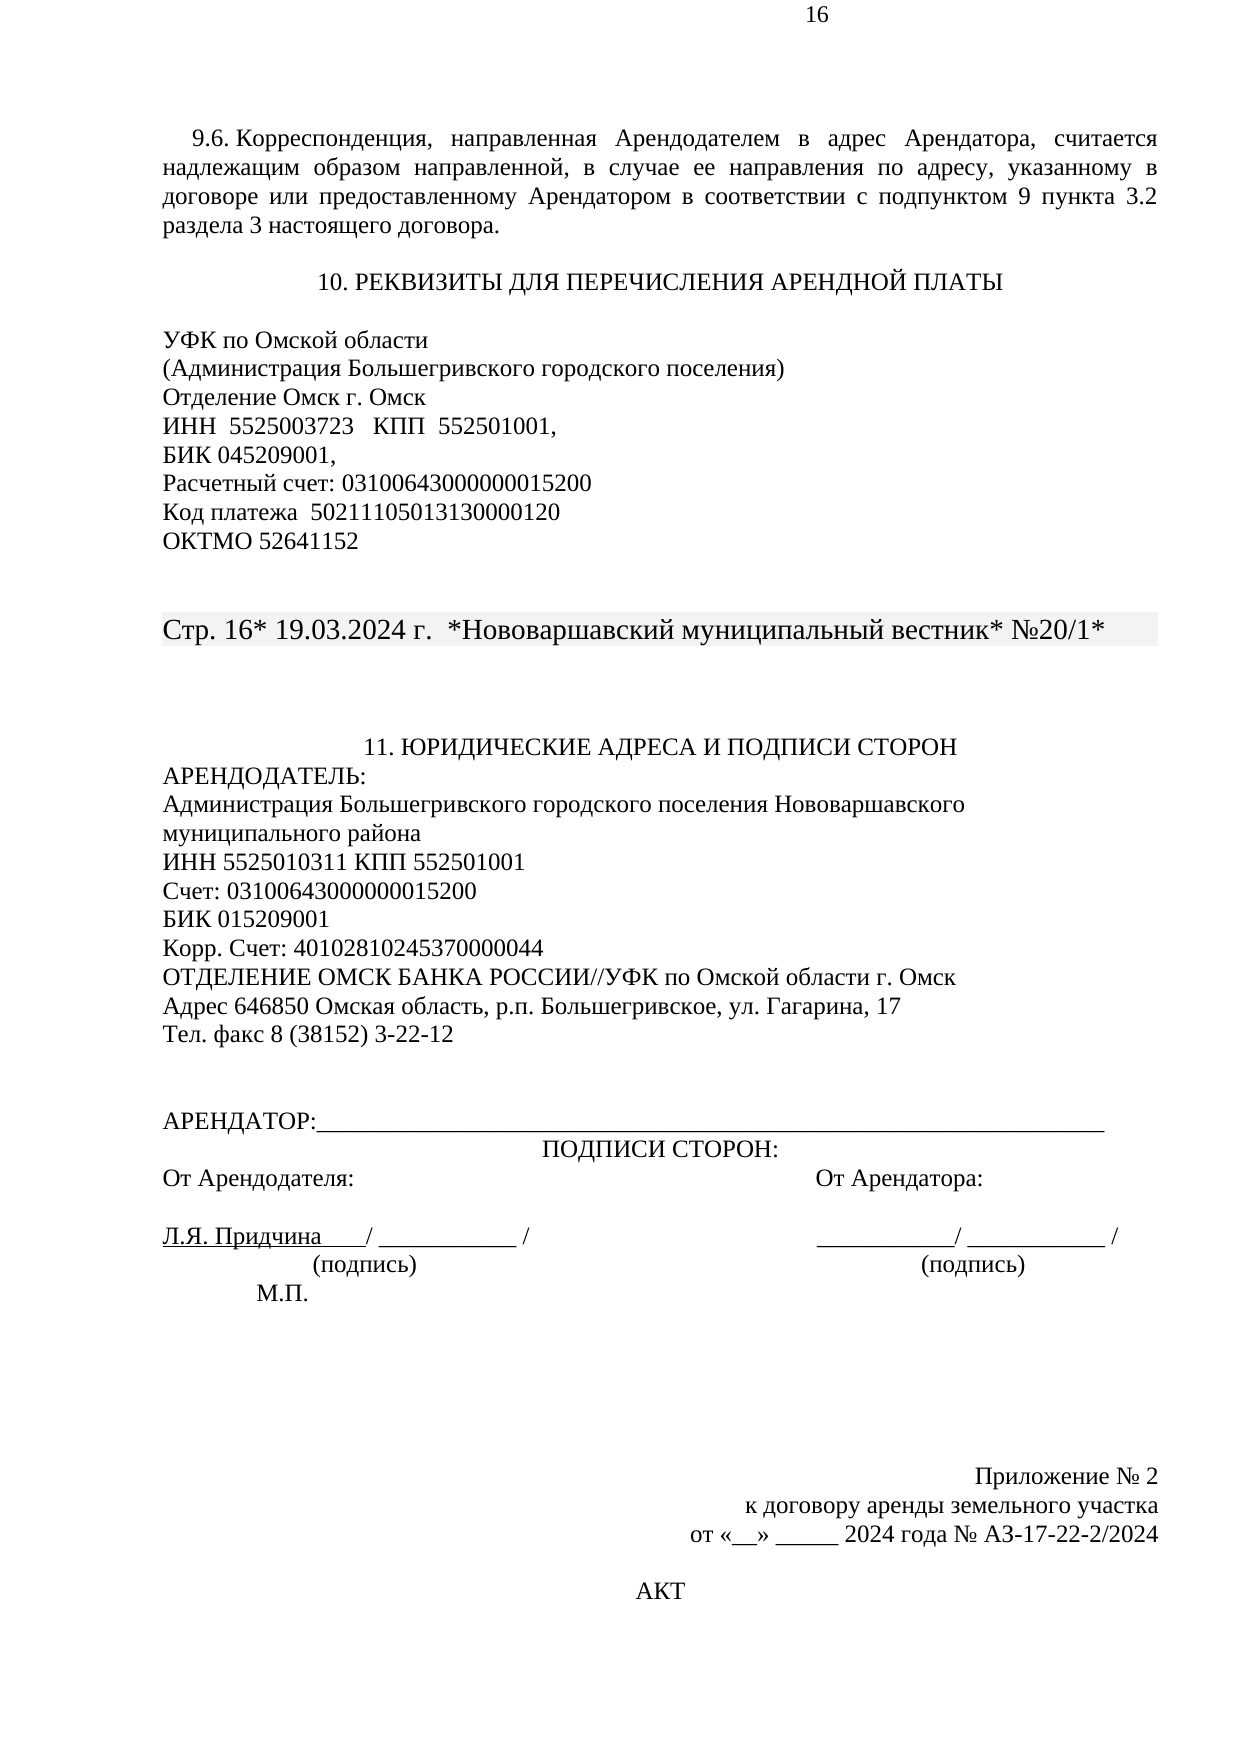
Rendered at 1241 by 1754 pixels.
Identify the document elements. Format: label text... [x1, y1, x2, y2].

text Код платежа 50211105013130000120 [162, 497, 1158, 526]
text к договору аренды земельного участка [162, 1490, 1158, 1519]
table_cell Счет: 03100643000000015200 [151, 876, 1148, 904]
text М.П. [162, 1278, 1158, 1307]
table_header От Арендодателя: [151, 1163, 660, 1221]
text ОКТМО 52641152 [162, 526, 1158, 555]
text Расчетный счет: 03100643000000015200 [162, 468, 1158, 497]
text (подпись) (подпись) [162, 1249, 1158, 1278]
text 9.6. Корреспонденция, направленная Арендодателем в адрес Арендатора, считается надлежащим образом направленной, в случае ее направления по адресу, указанному в договоре или предоставленному Арендатором в соответствии с подпунктом 9 пункта 3.2 раздела 3 настоящего договора. [162, 123, 1158, 238]
text ПОДПИСИ СТОРОН: [162, 1134, 1158, 1163]
text УФК по Омской области [162, 325, 1158, 353]
text АКТ [162, 1576, 1158, 1605]
text 11. ЮРИДИЧЕСКИЕ АДРЕСА И ПОДПИСИ СТОРОН [162, 732, 1158, 761]
text (Администрация Большегривского городского поселения) [162, 353, 1158, 382]
table_header АРЕНДОДАТЕЛЬ: Администрация Большегривского городского поселения Нововаршавского муниципального района [151, 761, 1148, 847]
text от «__» _____ 2024 года № АЗ-17-22-2/2024 [162, 1519, 1158, 1548]
table_cell ИНН 5525010311 КПП 552501001 [151, 847, 1148, 876]
text Приложение № 2 [162, 1461, 1158, 1490]
table_cell Адрес 646850 Омская область, р.п. Большегривское, ул. Гагарина, 17 [151, 991, 1148, 1019]
table_header От Арендатора: [660, 1163, 1169, 1221]
table_cell ОТДЕЛЕНИЕ ОМСК БАНКА РОССИИ//УФК по Омской области г. Омск [151, 962, 1148, 991]
table_cell БИК 015209001 [151, 905, 1148, 933]
table_cell Тел. факс 8 (38152) 3-22-12 [151, 1020, 1148, 1048]
text Отделение Омск г. Омск [162, 382, 1158, 411]
text ИНН 5525003723 КПП 552501001, [162, 411, 1158, 440]
text 10. РЕКВИЗИТЫ ДЛЯ ПЕРЕЧИСЛЕНИЯ АРЕНДНОЙ ПЛАТЫ [162, 267, 1158, 296]
text АРЕНДАТОР:_______________________________________________________________ [162, 1106, 1158, 1134]
text БИК 045209001, [162, 440, 1158, 468]
text Л.Я. Придчина / ___________ / ___________/ ___________ / [162, 1221, 1158, 1249]
text Стр. 16* 19.03.2024 г. *Нововаршавский муниципальный вестник* №20/1* [162, 612, 1158, 646]
table_cell Корр. Счет: 40102810245370000044 [151, 933, 1148, 962]
